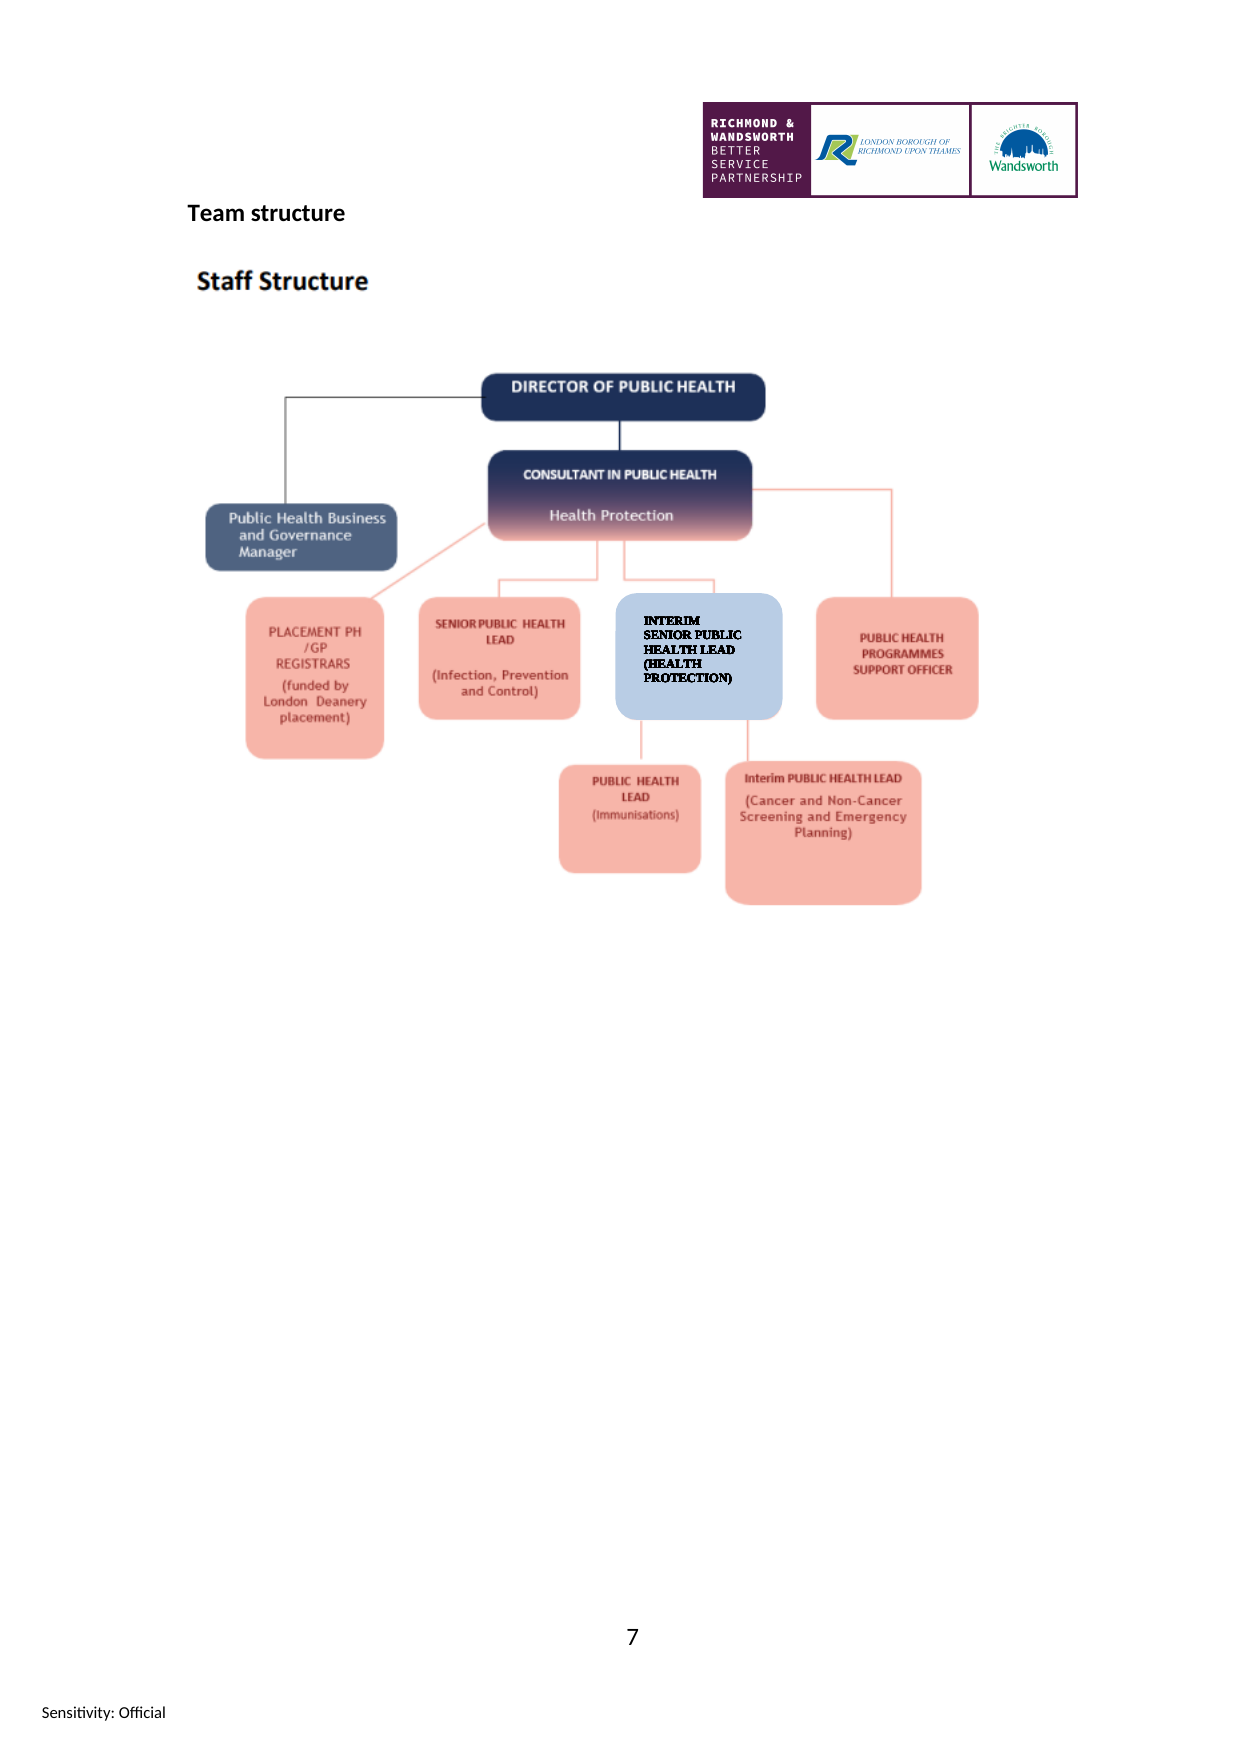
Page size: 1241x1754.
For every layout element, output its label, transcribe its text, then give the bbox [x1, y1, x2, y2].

picture [187, 258, 1079, 924]
picture [702, 102, 1078, 198]
text Team structure [187, 198, 1078, 228]
